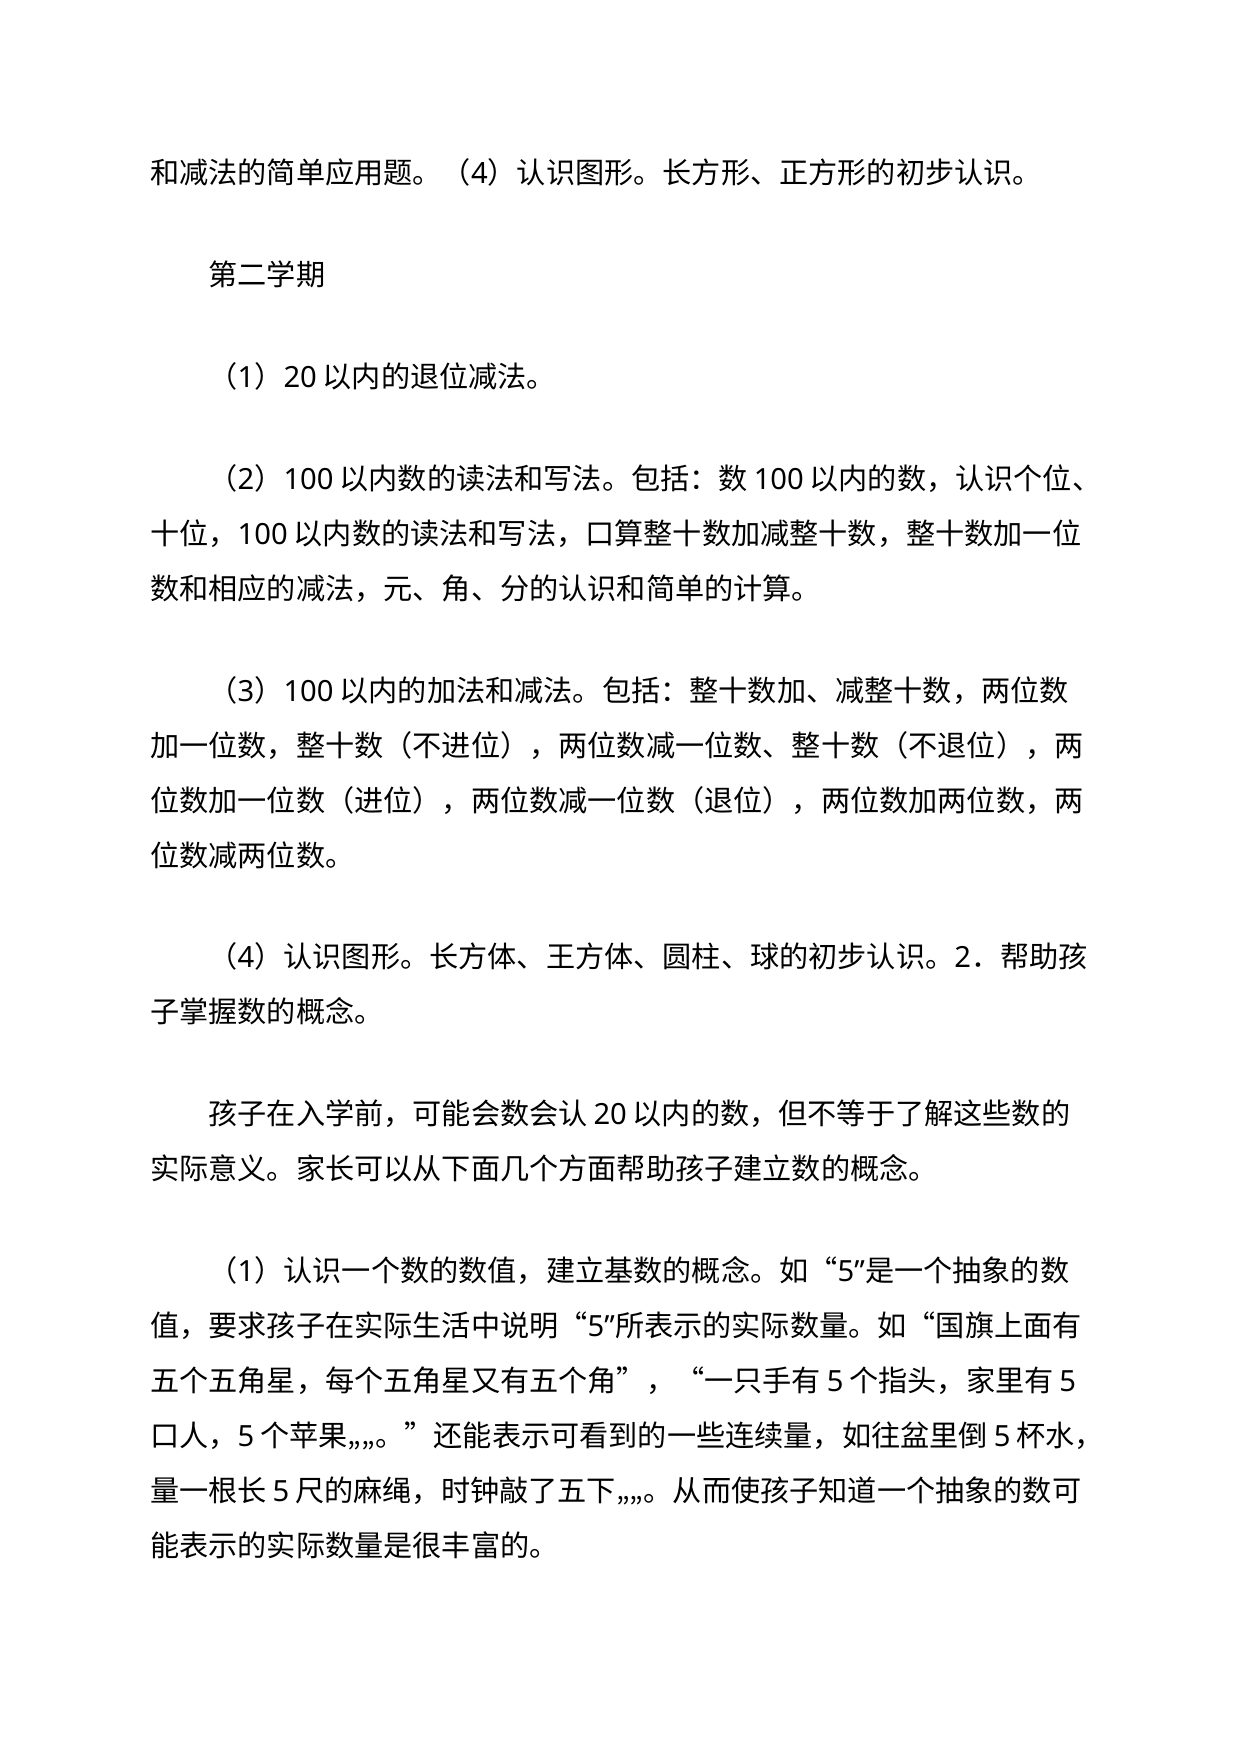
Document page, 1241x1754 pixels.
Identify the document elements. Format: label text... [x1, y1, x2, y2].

text （3）100以内的加法和减法。包括：整十数加、减整十数，两位数加一位数，整十数（不进位），两位数减一位数、整十数（不退位），两位数加一位数（进位），两位数减一位数（退位），两位数加两位数，两位数减两位数。 [150, 667, 1090, 874]
text 孩子在入学前，可能会数会认20以内的数，但不等于了解这些数的实际意义。家长可以从下面几个方面帮助孩子建立数的概念。 [150, 1091, 1090, 1188]
text （1）认识一个数的数值，建立基数的概念。如“5”是一个抽象的数值，要求孩子在实际生活中说明“5”所表示的实际数量。如“国旗上面有五个五角星，每个五角星又有五个角”，“一只手有5个指头，家里有5口人，5个苹果„„。”还能表示可看到的一些连续量，如往盆里倒5杯水，量一根长5尺的麻绳，时钟敲了五下„„。从而使孩子知道一个抽象的数可能表示的实际数量是很丰富的。 [150, 1248, 1090, 1565]
text （4）认识图形。长方体、王方体、圆柱、球的初步认识。2．帮助孩子掌握数的概念。 [150, 934, 1090, 1031]
text 第二学期 [150, 252, 1090, 294]
text （2）100以内数的读法和写法。包括：数100以内的数，认识个位、十位，100以内数的读法和写法，口算整十数加减整十数，整十数加一位数和相应的减法，元、角、分的认识和简单的计算。 [150, 456, 1090, 608]
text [150, 150, 1090, 192]
text （1）20以内的退位减法。 [150, 354, 1090, 396]
